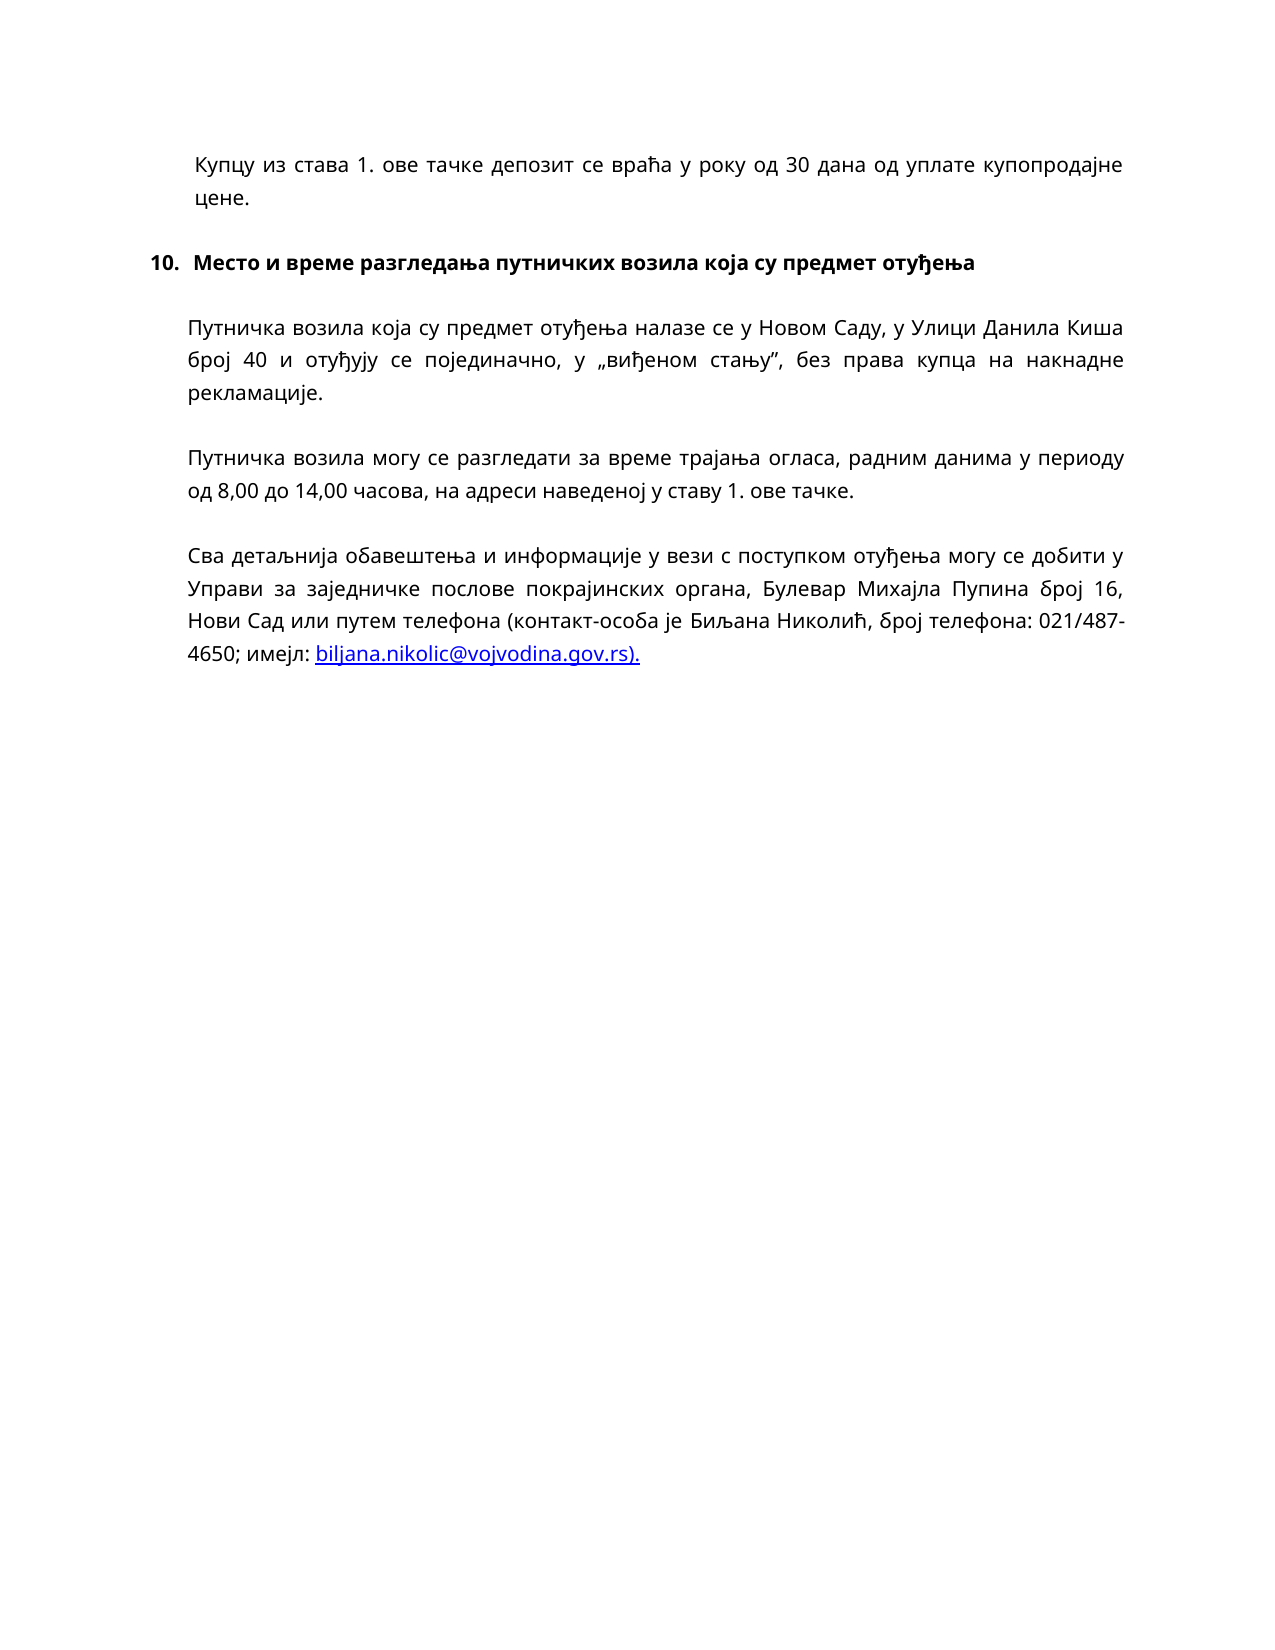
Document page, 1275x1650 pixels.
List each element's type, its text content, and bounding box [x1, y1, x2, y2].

list Сва детаљнија обавештења и информације у вези с поступком отуђења могу се добити у Управи за заједничке послове покрајинских органа, Булевар Михајла Пупина број 16, Нови Сад или путем телефона (контакт-особа је Биљана Николић, број телефона: 021/487-4650; имејл: biljana.nikolic@vojvodina.gov.rs). [187, 541, 1125, 667]
list Место и време разгледања путничких возила која су предмет отуђења [150, 248, 1125, 276]
list Путничка возила могу се разгледати за време трајања огласа, радним данима у периоду од 8,00 до 14,00 часова, на адреси наведеној у ставу 1. ове тачке. [187, 443, 1125, 504]
list Путничка возила која су предмет отуђења налазе се у Новом Саду, у Улици Данила Киша број 40 и отуђују се појединачно, у „виђеном стању”, без права купца на накнадне рекламације. [187, 313, 1125, 407]
list Купцу из става 1. ове тачке депозит се враћа у року од 30 дана од уплате купопродајне цене. [194, 150, 1125, 211]
